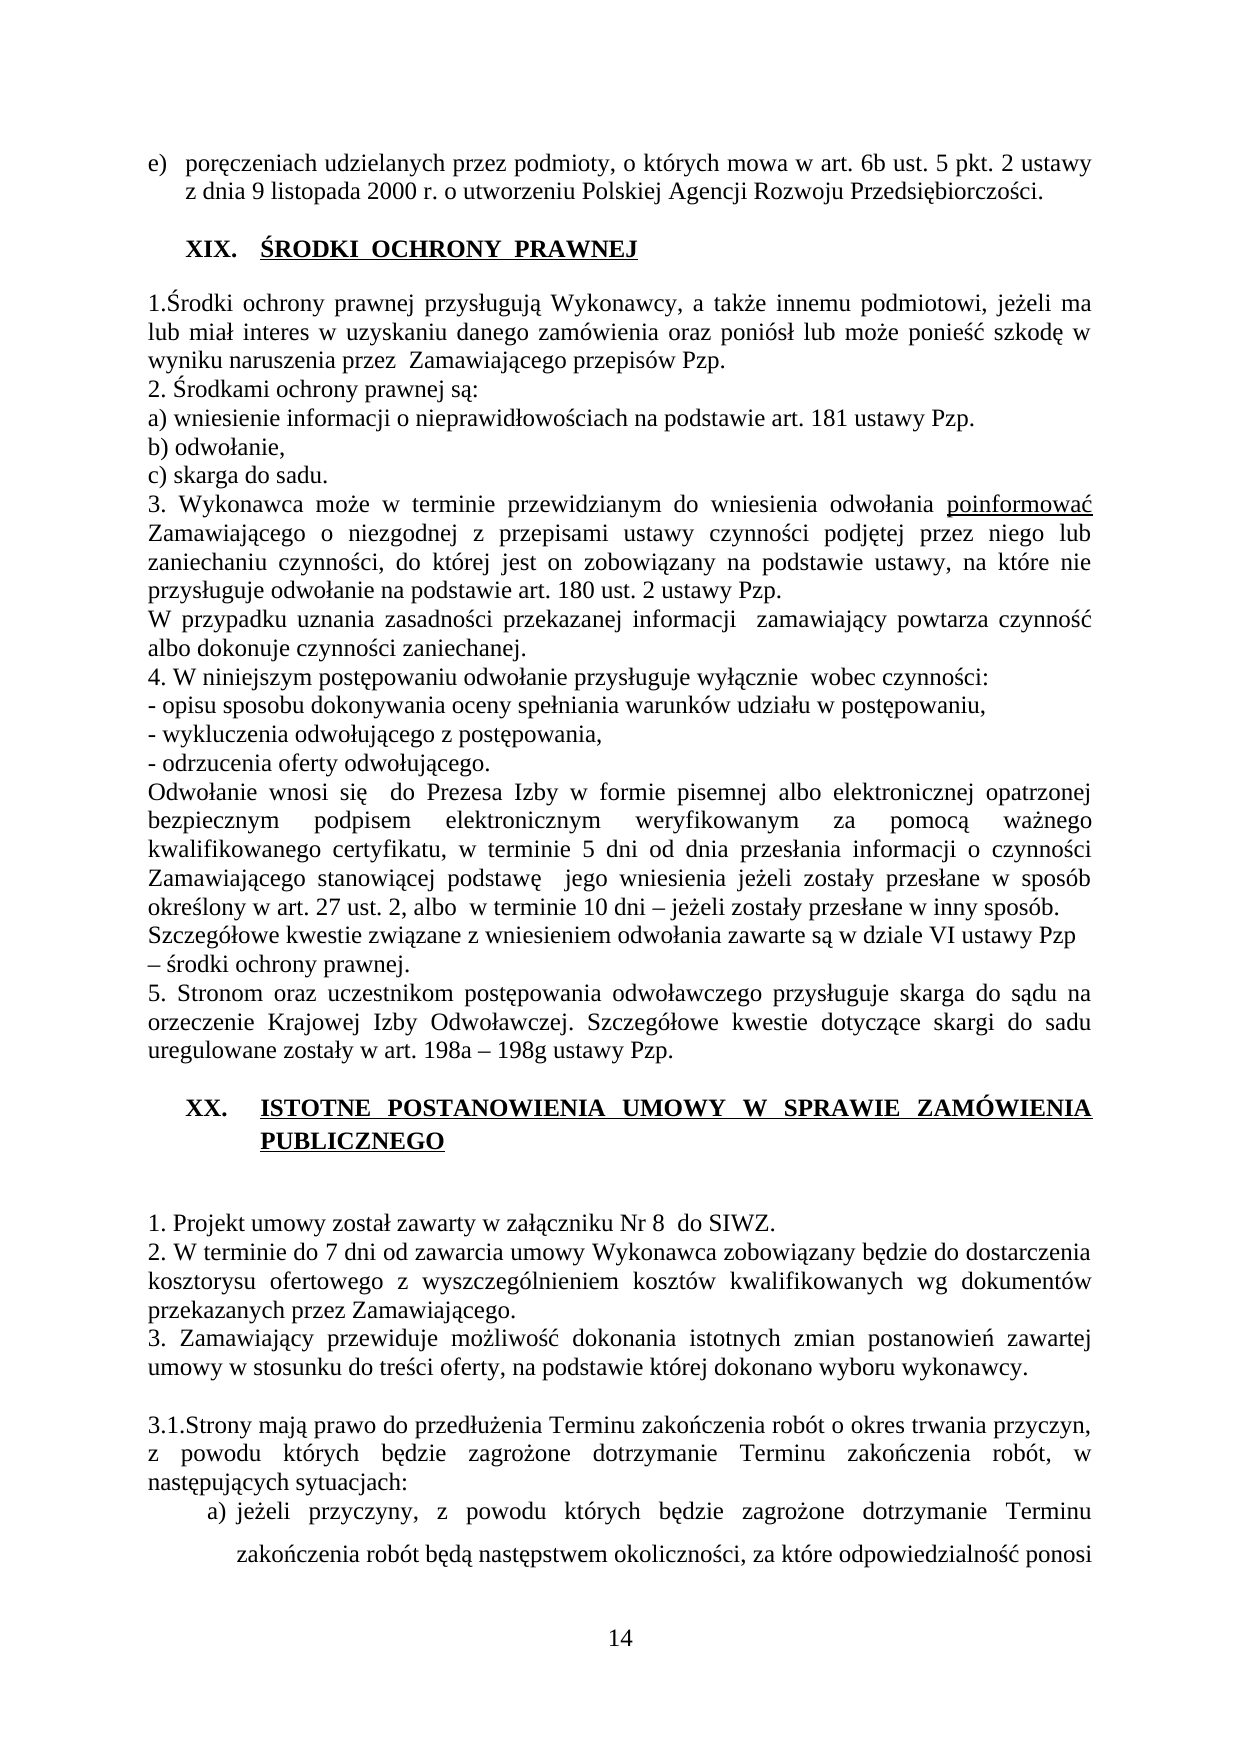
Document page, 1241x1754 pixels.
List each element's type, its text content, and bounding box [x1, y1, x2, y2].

text Szczegółowe kwestie związane z wniesieniem odwołania zawarte są w dziale VI ustawy Pzp – środki ochrony prawnej. [148, 920, 1092, 978]
text - odrzucenia oferty odwołującego. [148, 748, 1092, 777]
text c) skarga do sadu. [148, 460, 1092, 489]
list poręczeniach udzielanych przez podmioty, o których mowa w art. 6b ust. 5 pkt. 2 ustawy z dnia 9 listopada 2000 r. o utworzeniu Polskiej Agencji Rozwoju Przedsiębiorczości. [148, 148, 1092, 205]
text - opisu sposobu dokonywania oceny spełniania warunków udziału w postępowaniu, [148, 690, 1092, 719]
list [207, 1496, 1092, 1568]
text a) wniesienie informacji o nieprawidłowościach na podstawie art. 181 ustawy Pzp. [148, 403, 1092, 432]
text 3.1.Strony mają prawo do przedłużenia Terminu zakończenia robót o okres trwania przyczyn, z powodu których będzie zagrożone dotrzymanie Terminu zakończenia robót, w następujących sytuacjach: [148, 1410, 1092, 1496]
text 2. Środkami ochrony prawnej są: [148, 374, 1092, 403]
text 4. W niniejszym postępowaniu odwołanie przysługuje wyłącznie wobec czynności: [148, 662, 1092, 690]
text W przypadku uznania zasadności przekazanej informacji zamawiający powtarza czynność albo dokonuje czynności zaniechanej. [148, 604, 1092, 662]
list ŚRODKI OCHRONY PRAWNEJ [185, 234, 1092, 263]
text - wykluczenia odwołującego z postępowania, [148, 719, 1092, 748]
text Odwołanie wnosi się do Prezesa Izby w formie pisemnej albo elektronicznej opatrzonej bezpiecznym podpisem elektronicznym weryfikowanym za pomocą ważnego kwalifikowanego certyfikatu, w terminie 5 dni od dnia przesłania informacji o czynności Zamawiającego stanowiącej podstawę jego wniesienia jeżeli zostały przesłane w sposób określony w art. 27 ust. 2, albo w terminie 10 dni – jeżeli zostały przesłane w inny sposób. [148, 777, 1092, 920]
text 5. Stronom oraz uczestnikom postępowania odwoławczego przysługuje skarga do sądu na orzeczenie Krajowej Izby Odwoławczej. Szczegółowe kwestie dotyczące skargi do sadu uregulowane zostały w art. 198a – 198g ustawy Pzp. [148, 978, 1092, 1064]
text 1.Środki ochrony prawnej przysługują Wykonawcy, a także innemu podmiotowi, jeżeli ma lub miał interes w uzyskaniu danego zamówienia oraz poniósł lub może ponieść szkodę w wyniku naruszenia przez Zamawiającego przepisów Pzp. [148, 288, 1092, 374]
text 2. W terminie do 7 dni od zawarcia umowy Wykonawca zobowiązany będzie do dostarczenia kosztorysu ofertowego z wyszczególnieniem kosztów kwalifikowanych wg dokumentów przekazanych przez Zamawiającego. [148, 1237, 1092, 1323]
list ISTOTNE POSTANOWIENIA UMOWY W SPRAWIE ZAMÓWIENIA PUBLICZNEGO [185, 1093, 1092, 1154]
text 3. Wykonawca może w terminie przewidzianym do wniesienia odwołania poinformować Zamawiającego o niezgodnej z przepisami ustawy czynności podjętej przez niego lub zaniechaniu czynności, do której jest on zobowiązany na podstawie ustawy, na które nie przysługuje odwołanie na podstawie art. 180 ust. 2 ustawy Pzp. [148, 489, 1092, 604]
text 3. Zamawiający przewiduje możliwość dokonania istotnych zmian postanowień zawartej umowy w stosunku do treści oferty, na podstawie której dokonano wyboru wykonawcy. [148, 1323, 1092, 1381]
text b) odwołanie, [148, 432, 1092, 460]
text 1. Projekt umowy został zawarty w załączniku Nr 8 do SIWZ. [148, 1208, 1092, 1237]
